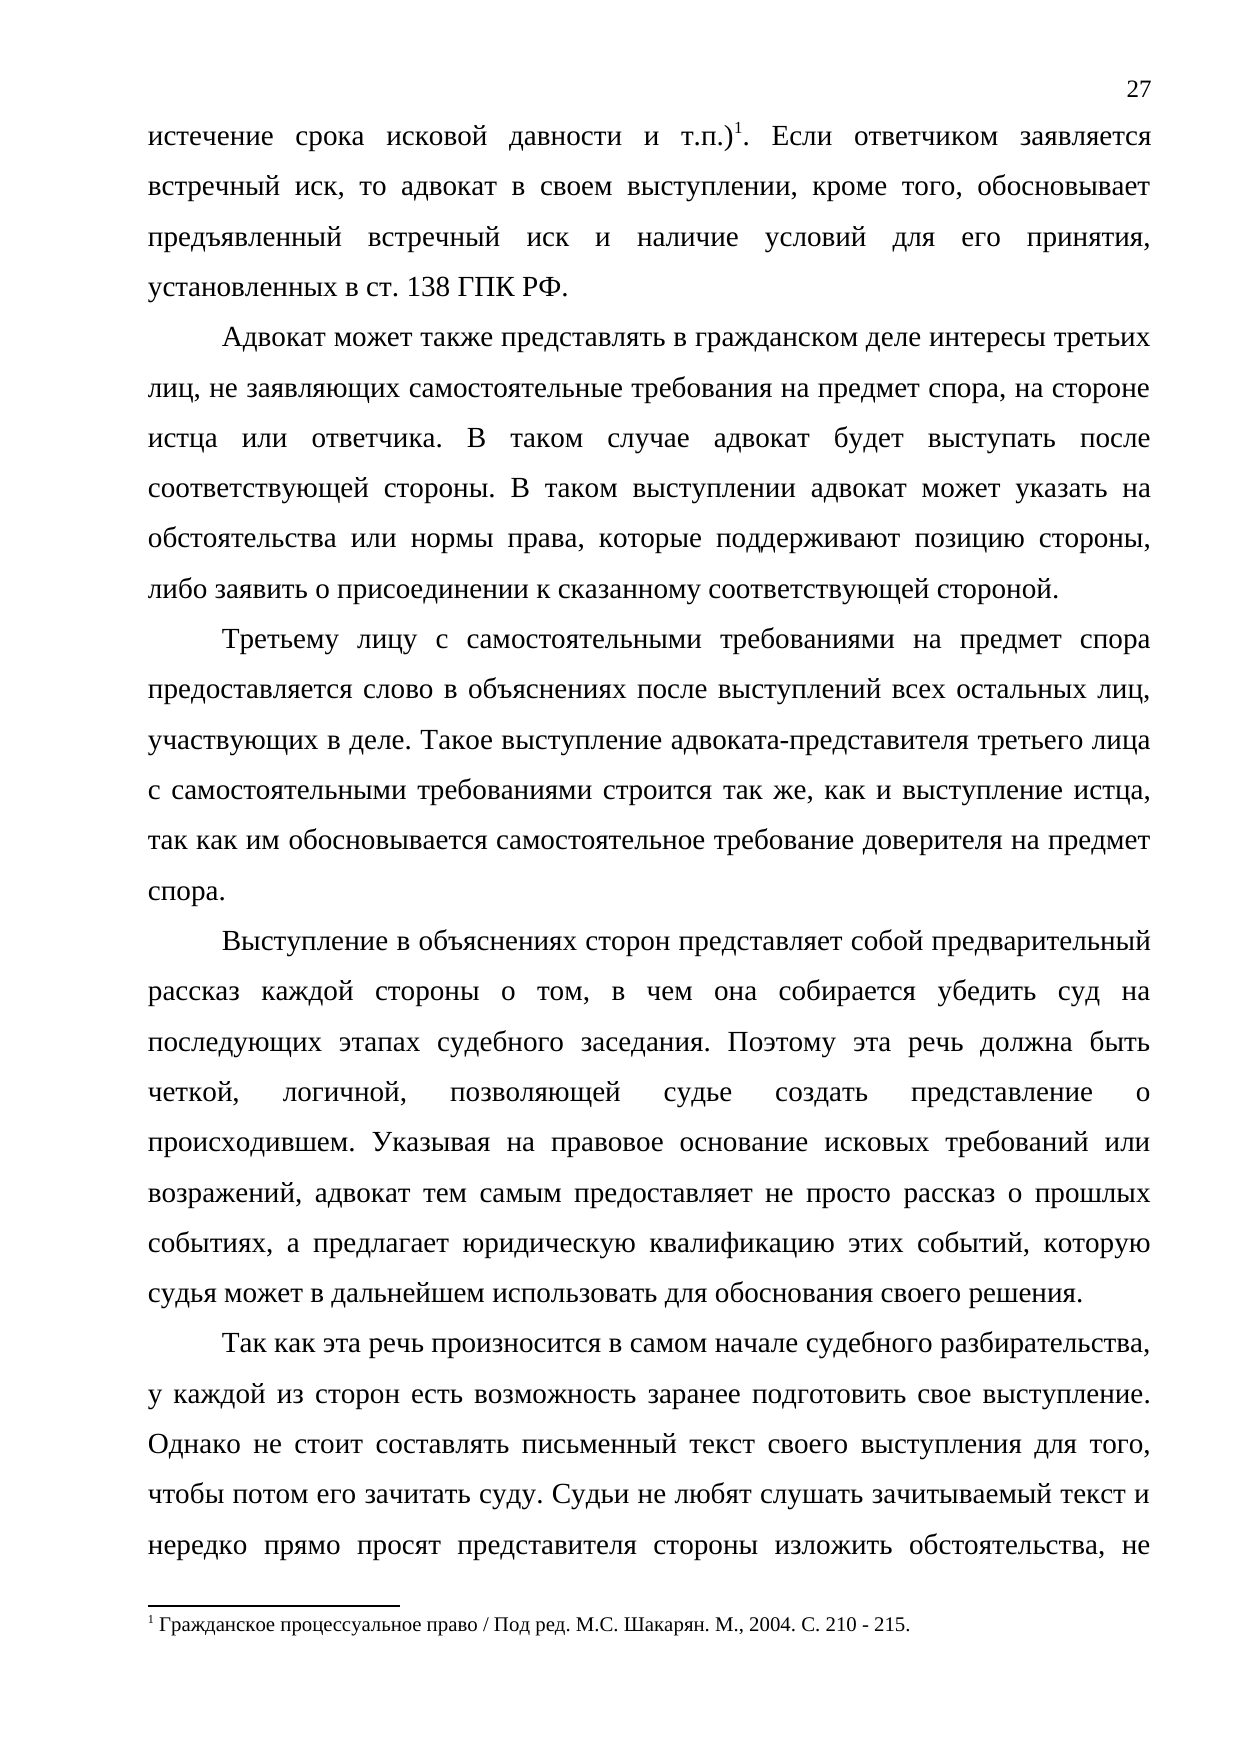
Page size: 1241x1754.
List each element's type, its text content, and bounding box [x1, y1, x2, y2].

text Выступление в объяснениях сторон представляет собой предварительный рассказ каждой стороны о том, в чем она собирается убедить суд на последующих этапах судебного заседания. Поэтому эта речь должна быть четкой, логичной, позволяющей судье создать представление о происходившем. Указывая на правовое основание исковых требований или возражений, адвокат тем самым предоставляет не просто рассказ о прошлых событиях, а предлагает юридическую квалификацию этих событий, которую судья может в дальнейшем использовать для обоснования своего решения. [148, 923, 1152, 1309]
text Третьему лицу с самостоятельными требованиями на предмет спора предоставляется слово в объяснениях после выступлений всех остальных лиц, участвующих в деле. Такое выступление адвоката-представителя третьего лица с самостоятельными требованиями строится так же, как и выступление истца, так как им обосновывается самостоятельное требование доверителя на предмет спора. [148, 621, 1152, 906]
text Адвокат может также представлять в гражданском деле интересы третьих лиц, не заявляющих самостоятельные требования на предмет спора, на стороне истца или ответчика. В таком случае адвокат будет выступать после соответствующей стороны. В таком выступлении адвокат может указать на обстоятельства или нормы права, которые поддерживают позицию стороны, либо заявить о присоединении к сказанному соответствующей стороной. [148, 319, 1152, 604]
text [148, 1326, 1152, 1560]
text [148, 118, 1152, 303]
